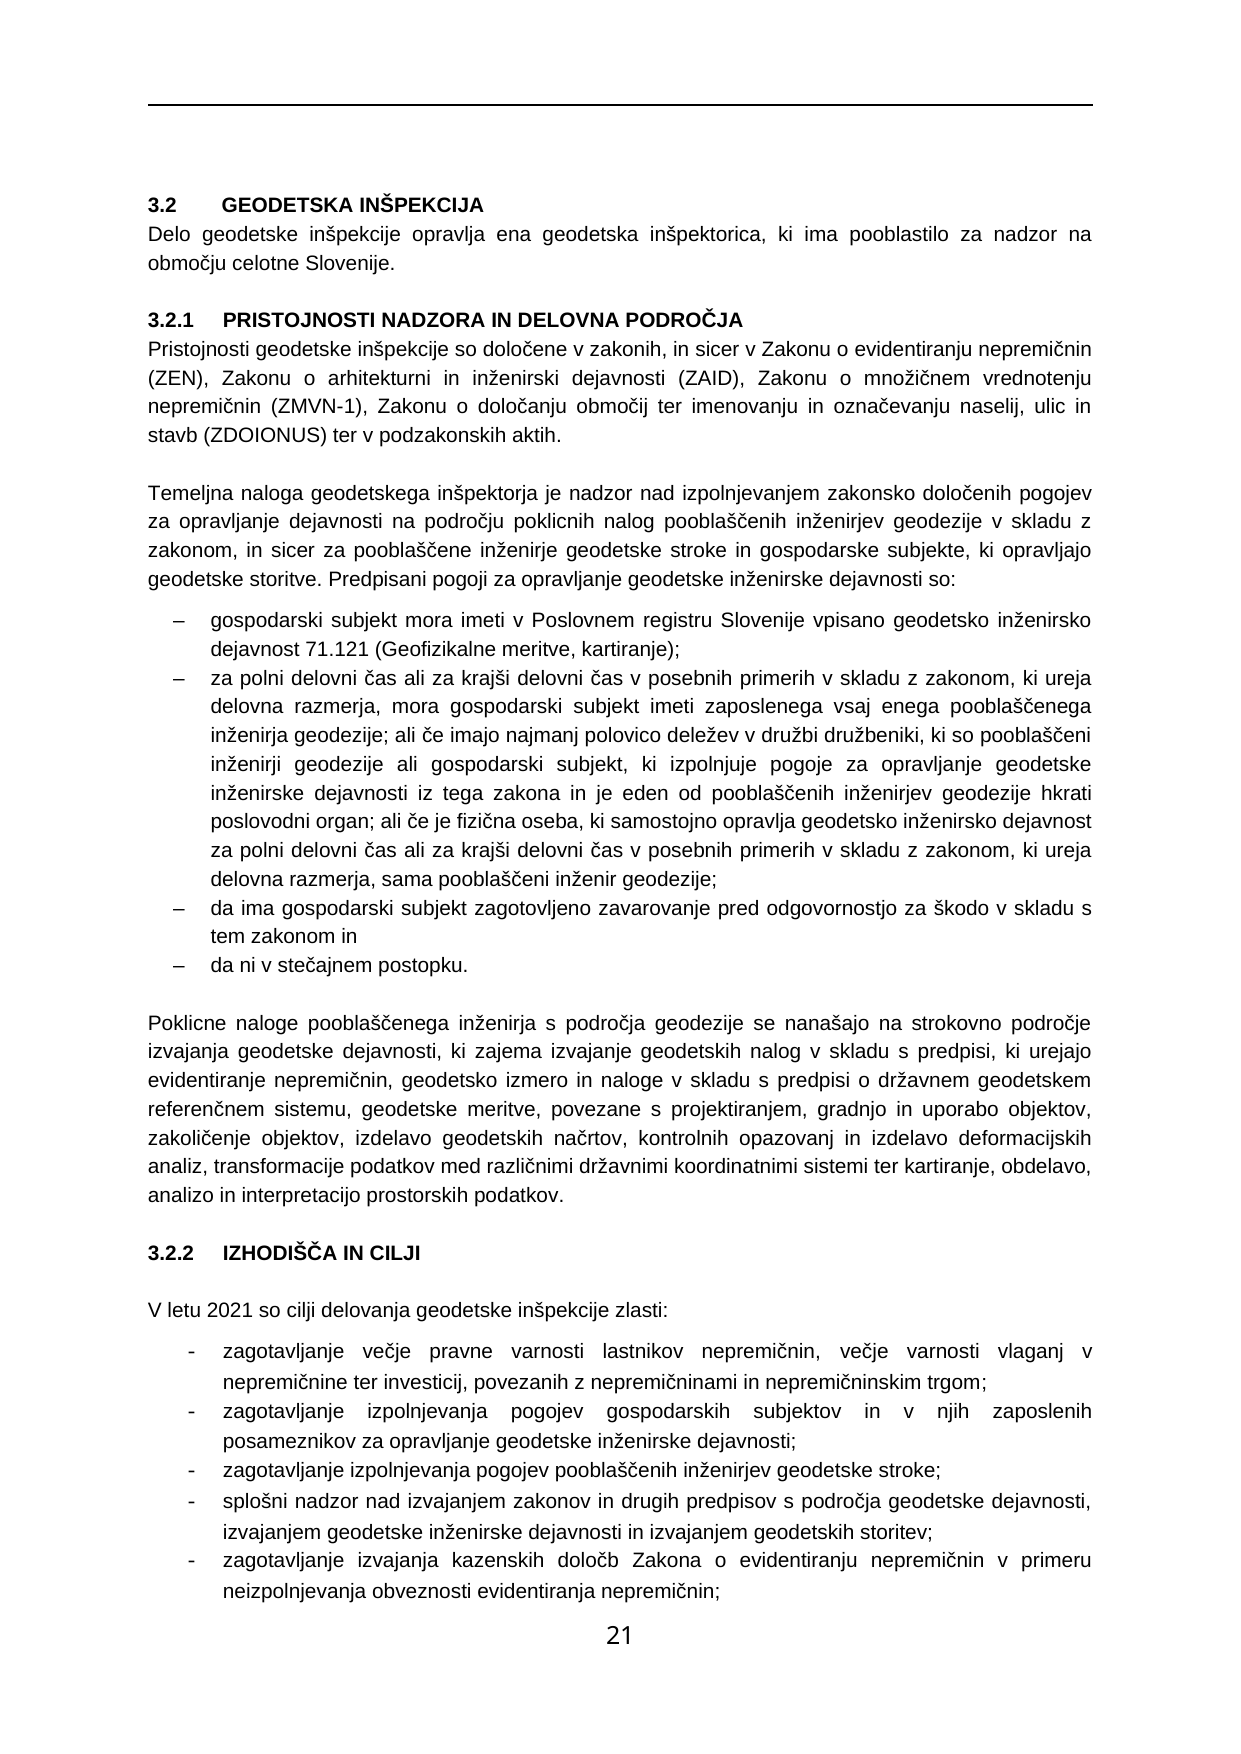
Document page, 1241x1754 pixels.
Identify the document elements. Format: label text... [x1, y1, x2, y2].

list da ima gospodarski subjekt zagotovljeno zavarovanje pred odgovornostjo za škodo v skladu s tem zakonom in [173, 896, 1093, 948]
text Poklicne naloge pooblaščenega inženirja s področja geodezije se nanašajo na strokovno področje izvajanja geodetske dejavnosti, ki zajema izvajanje geodetskih nalog v skladu s predpisi, ki urejajo evidentiranje nepremičnin, geodetsko izmero in naloge v skladu s predpisi o državnem geodetskem referenčnem sistemu, geodetske meritve, povezane s projektiranjem, gradnjo in uporabo objektov, zakoličenje objektov, izdelavo geodetskih načrtov, kontrolnih opazovanj in izdelavo deformacijskih analiz, transformacije podatkov med različnimi državnimi koordinatnimi sistemi ter kartiranje, obdelavo, analizo in interpretacijo prostorskih podatkov. [148, 1011, 1093, 1207]
list zagotavljanje izpolnjevanja pogojev gospodarskih subjektov in v njih zaposlenih posameznikov za opravljanje geodetske inženirske dejavnosti; [185, 1399, 1093, 1453]
subtitle GEODETSKA INŠPEKCIJA [148, 193, 1093, 217]
list zagotavljanje izvajanja kazenskih določb Zakona o evidentiranju nepremičnin v primeru neizpolnjevanja obveznosti evidentiranja nepremičnin; [185, 1548, 1093, 1603]
list splošni nadzor nad izvajanjem zakonov in drugih predpisov s področja geodetske dejavnosti, izvajanjem geodetske inženirske dejavnosti in izvajanjem geodetskih storitev; [185, 1489, 1093, 1543]
list zagotavljanje večje pravne varnosti lastnikov nepremičnin, večje varnosti vlaganj v nepremičnine ter investicij, povezanih z nepremičninami in nepremičninskim trgom; [185, 1339, 1093, 1394]
list zagotavljanje izpolnjevanja pogojev pooblaščenih inženirjev geodetske stroke; [185, 1458, 1093, 1484]
text Pristojnosti geodetske inšpekcije so določene v zakonih, in sicer v Zakonu o evidentiranju nepremičnin (ZEN), Zakonu o arhitekturni in inženirski dejavnosti (ZAID), Zakonu o množičnem vrednotenju nepremičnin (ZMVN-1), Zakonu o določanju območij ter imenovanju in označevanju naselij, ulic in stavb (ZDOIONUS) ter v podzakonskih aktih. [148, 337, 1093, 447]
list da ni v stečajnem postopku. [173, 953, 1093, 977]
subtitle PRISTOJNOSTI NADZORA IN DELOVNA PODROČJA [148, 308, 1093, 332]
subtitle IZHODIŠČA IN CILJI [148, 1241, 1093, 1264]
text V letu 2021 so cilji delovanja geodetske inšpekcije zlasti: [148, 1298, 1093, 1322]
text Delo geodetske inšpekcije opravlja ena geodetska inšpektorica, ki ima pooblastilo za nadzor na območju celotne Slovenije. [148, 222, 1093, 274]
list gospodarski subjekt mora imeti v Poslovnem registru Slovenije vpisano geodetsko inženirsko dejavnost 71.121 (Geofizikalne meritve, kartiranje); [173, 608, 1093, 661]
text Temeljna naloga geodetskega inšpektorja je nadzor nad izpolnjevanjem zakonsko določenih pogojev za opravljanje dejavnosti na področju poklicnih nalog pooblaščenih inženirjev geodezije v skladu z zakonom, in sicer za pooblaščene inženirje geodetske stroke in gospodarske subjekte, ki opravljajo geodetske storitve. Predpisani pogoji za opravljanje geodetske inženirske dejavnosti so: [148, 481, 1093, 591]
list za polni delovni čas ali za krajši delovni čas v posebnih primerih v skladu z zakonom, ki ureja delovna razmerja, mora gospodarski subjekt imeti zaposlenega vsaj enega pooblaščenega inženirja geodezije; ali če imajo najmanj polovico deležev v družbi družbeniki, ki so pooblaščeni inženirji geodezije ali gospodarski subjekt, ki izpolnjuje pogoje za opravljanje geodetske inženirske dejavnosti iz tega zakona in je eden od pooblaščenih inženirjev geodezije hkrati poslovodni organ; ali če je fizična oseba, ki samostojno opravlja geodetsko inženirsko dejavnost za polni delovni čas ali za krajši delovni čas v posebnih primerih v skladu z zakonom, ki ureja delovna razmerja, sama pooblaščeni inženir geodezije; [173, 666, 1093, 891]
